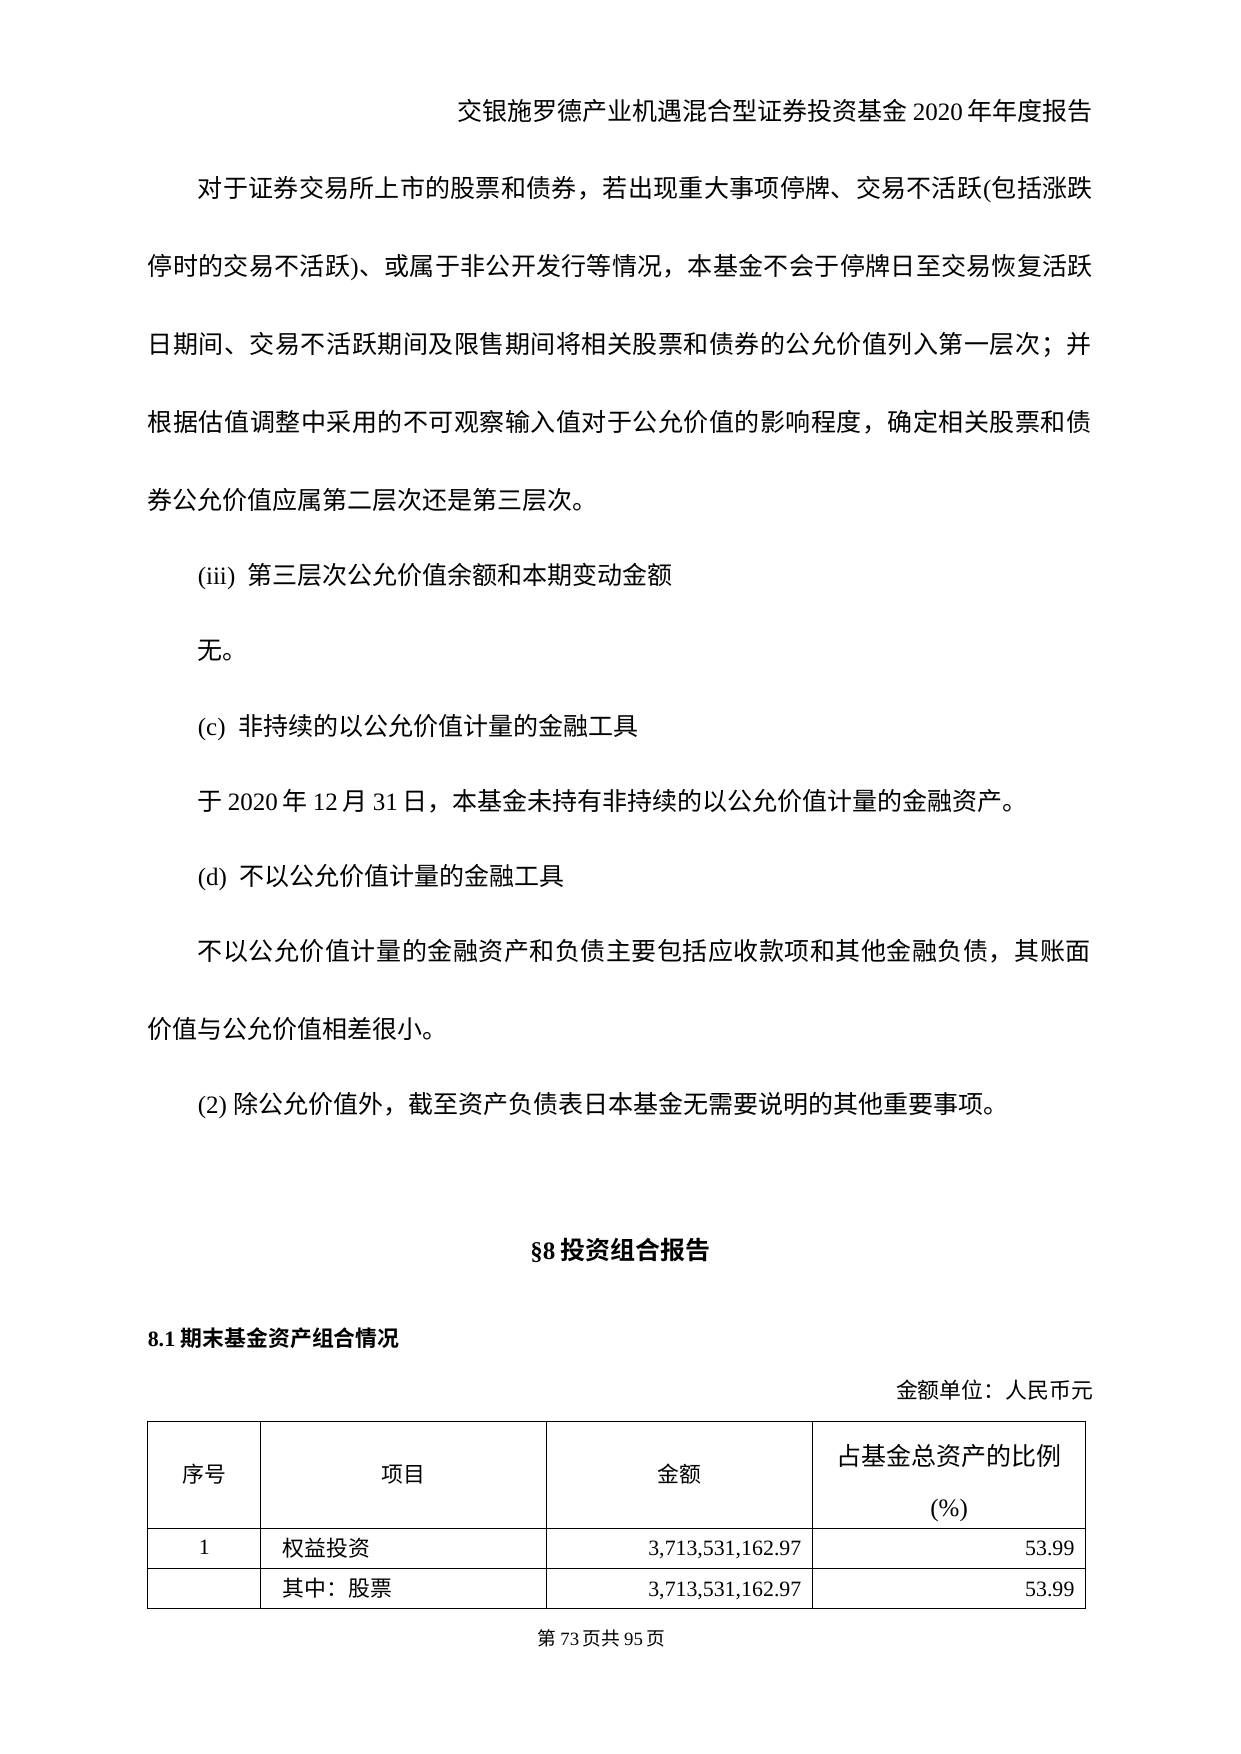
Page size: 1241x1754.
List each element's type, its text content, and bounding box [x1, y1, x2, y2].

table_header 金额 [547, 1422, 812, 1528]
table_header 项目 [261, 1422, 546, 1528]
text (c) 非持续的以公允价值计量的金融工具 [148, 692, 1092, 757]
subtitle 8.1 期末基金资产组合情况 [148, 1321, 1092, 1353]
text 金额单位：人民币元 [149, 1372, 1092, 1405]
table_cell 53.99 [813, 1529, 1085, 1568]
text (iii) 第三层次公允价值余额和本期变动金额 [148, 541, 1092, 606]
table_cell 3,713,531,162.97 [547, 1529, 812, 1568]
text 于2020年12月31日，本基金未持有非持续的以公允价值计量的金融资产。 [148, 767, 1092, 832]
text (d) 不以公允价值计量的金融工具 [148, 842, 1092, 907]
text (2) 除公允价值外，截至资产负债表日本基金无需要说明的其他重要事项。 [148, 1070, 1092, 1135]
table_header 序号 [148, 1422, 260, 1528]
table_cell 3,713,531,162.97 [547, 1569, 812, 1608]
table_cell 53.99 [813, 1569, 1085, 1608]
table_cell 其中：股票 [261, 1569, 546, 1608]
table_header 占基金总资产的比例(%) [813, 1422, 1085, 1528]
table_cell 1 [148, 1529, 260, 1568]
subtitle §8投资组合报告 [148, 1216, 1092, 1281]
text 对于证券交易所上市的股票和债券，若出现重大事项停牌、交易不活跃(包括涨跌停时的交易不活跃)、或属于非公开发行等情况，本基金不会于停牌日至交易恢复活跃日期间、交易不活跃期间及限售期间将相关股票和债券的公允价值列入第一层次；并根据估值调整中采用的不可观察输入值对于公允价值的影响程度，确定相关股票和债券公允价值应属第二层次还是第三层次。 [148, 154, 1092, 531]
text 无。 [148, 616, 1092, 681]
table_cell [148, 1569, 260, 1608]
text 不以公允价值计量的金融资产和负债主要包括应收款项和其他金融负债，其账面价值与公允价值相差很小。 [148, 917, 1092, 1060]
table_cell 权益投资 [261, 1529, 546, 1568]
